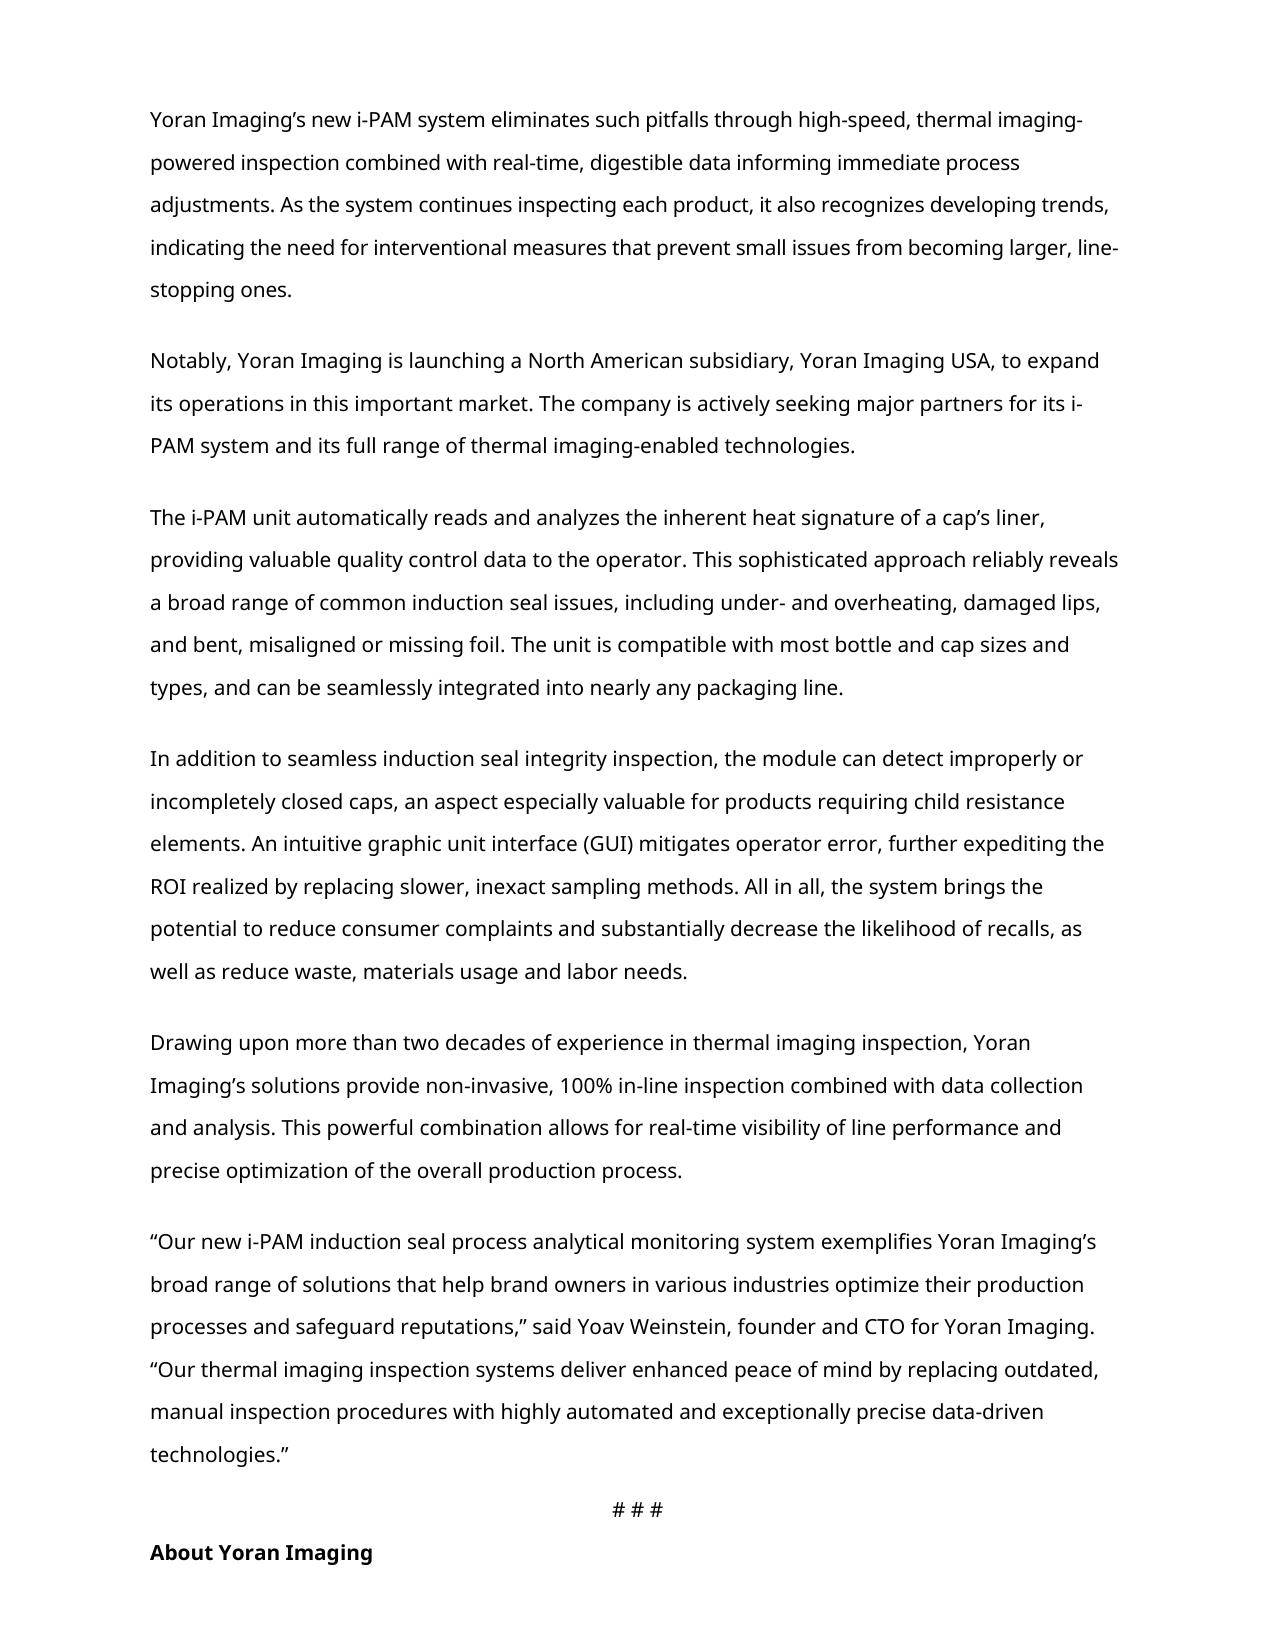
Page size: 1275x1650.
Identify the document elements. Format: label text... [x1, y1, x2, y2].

text In addition to seamless induction seal integrity inspection, the module can detect improperly or incompletely closed caps, an aspect especially valuable for products requiring child resistance elements. An intuitive graphic unit interface (GUI) mitigates operator error, further expediting the ROI realized by replacing slower, inexact sampling methods. All in all, the system brings the potential to reduce consumer complaints and substantially decrease the likelihood of recalls, as well as reduce waste, materials usage and labor needs. [150, 744, 1125, 986]
text “Our new i-PAM induction seal process analytical monitoring system exemplifies Yoran Imaging’s broad range of solutions that help brand owners in various industries optimize their production processes and safeguard reputations,” said Yoav Weinstein, founder and CTO for Yoran Imaging. “Our thermal imaging inspection systems deliver enhanced peace of mind by replacing outdated, manual inspection procedures with highly automated and exceptionally precise data-driven technologies.” [150, 1227, 1125, 1468]
text Drawing upon more than two decades of experience in thermal imaging inspection, Yoran Imaging’s solutions provide non-invasive, 100% in-line inspection combined with data collection and analysis. This powerful combination allows for real-time visibility of line performance and precise optimization of the overall production process. [150, 1028, 1125, 1184]
text The i-PAM unit automatically reads and analyzes the inherent heat signature of a cap’s liner, providing valuable quality control data to the operator. This sophisticated approach reliably reveals a broad range of common induction seal issues, including under- and overheating, damaged lips, and bent, misaligned or missing foil. The unit is compatible with most bottle and cap sizes and types, and can be seamlessly integrated into nearly any packaging line. [150, 503, 1125, 702]
text Yoran Imaging’s new i-PAM system eliminates such pitfalls through high-speed, thermal imaging-powered inspection combined with real-time, digestible data informing immediate process adjustments. As the system continues inspecting each product, it also recognizes developing trends, indicating the need for interventional measures that prevent small issues from becoming larger, line-stopping ones. [150, 105, 1125, 304]
text About Yoran Imaging [150, 1538, 1125, 1566]
text # # # [150, 1495, 1125, 1524]
text Notably, Yoran Imaging is launching a North American subsidiary, Yoran Imaging USA, to expand its operations in this important market. The company is actively seeking major partners for its i-PAM system and its full range of thermal imaging-enabled technologies. [150, 346, 1125, 460]
